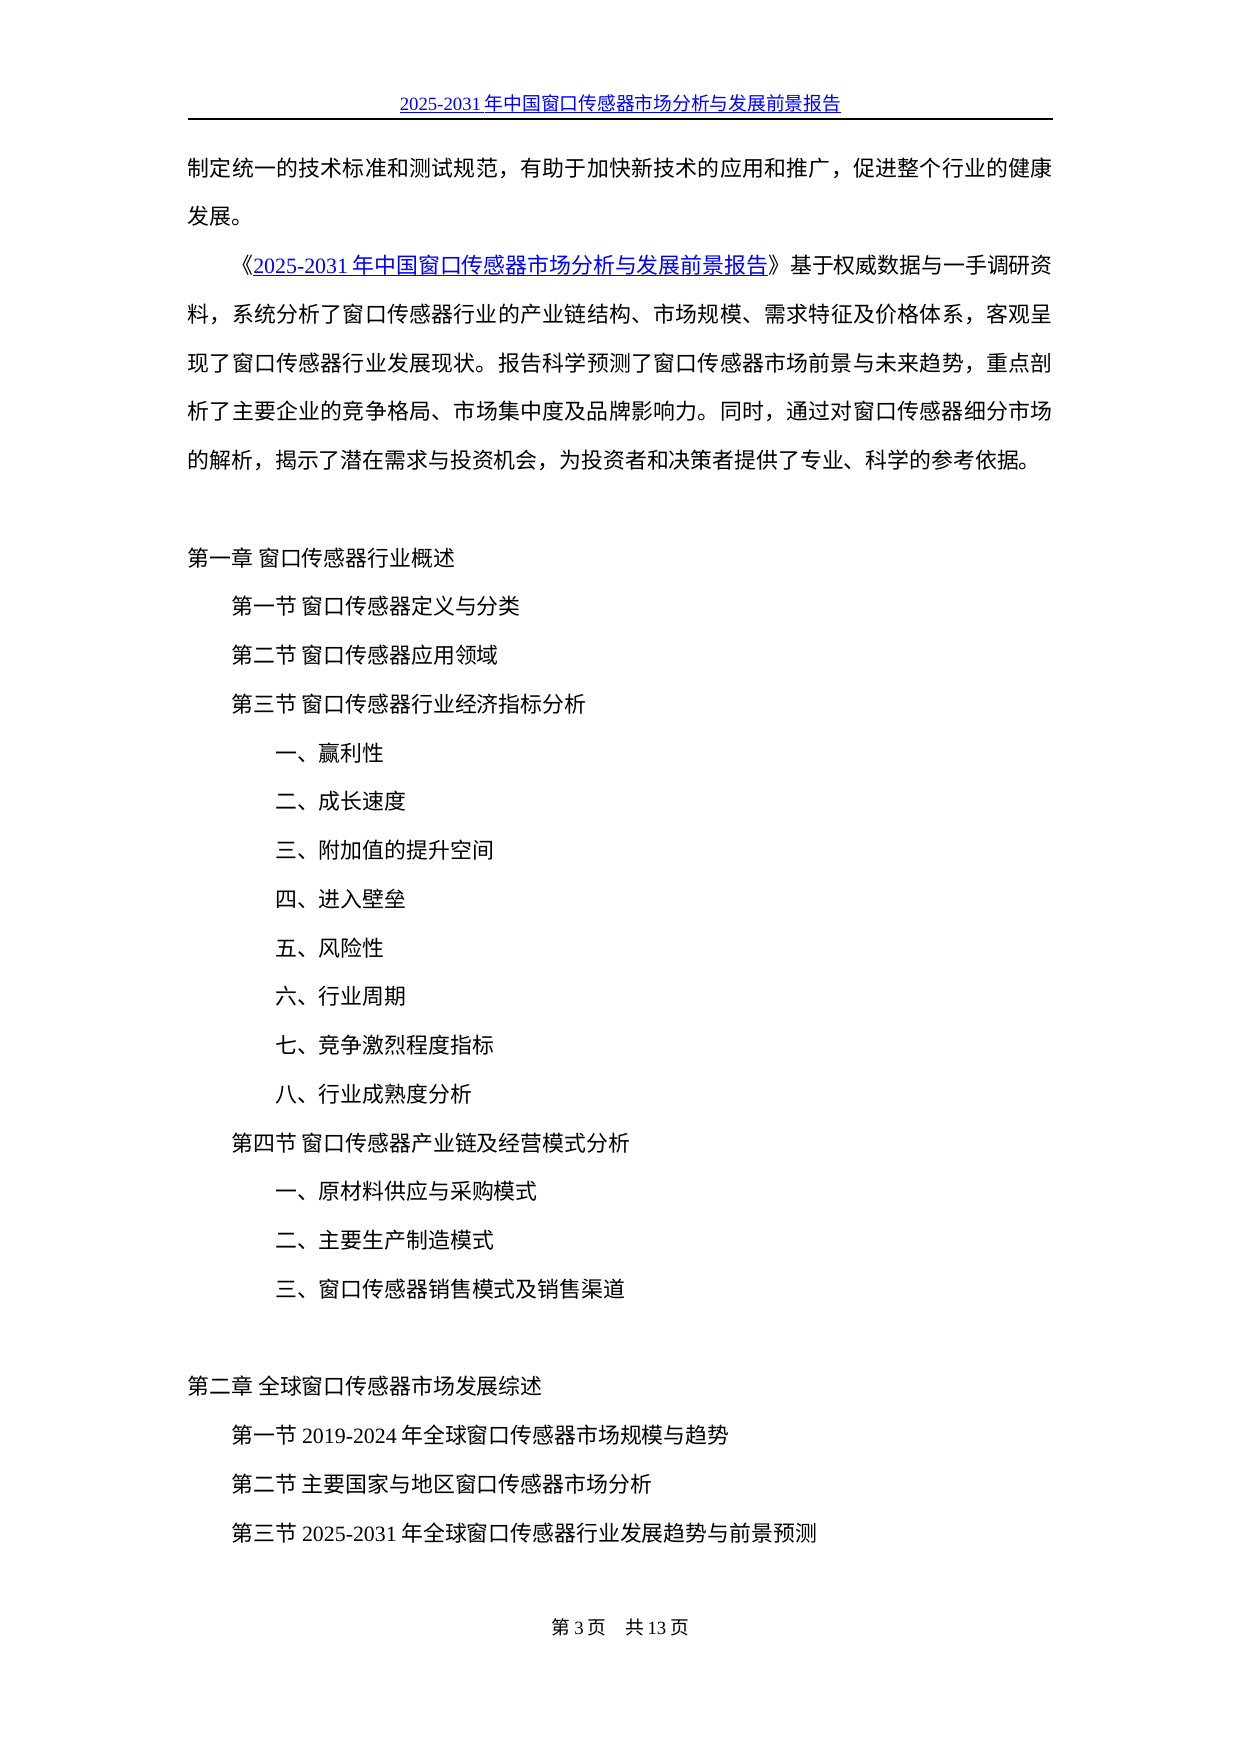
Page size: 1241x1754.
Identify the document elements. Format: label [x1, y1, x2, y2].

text [187, 150, 1053, 1548]
